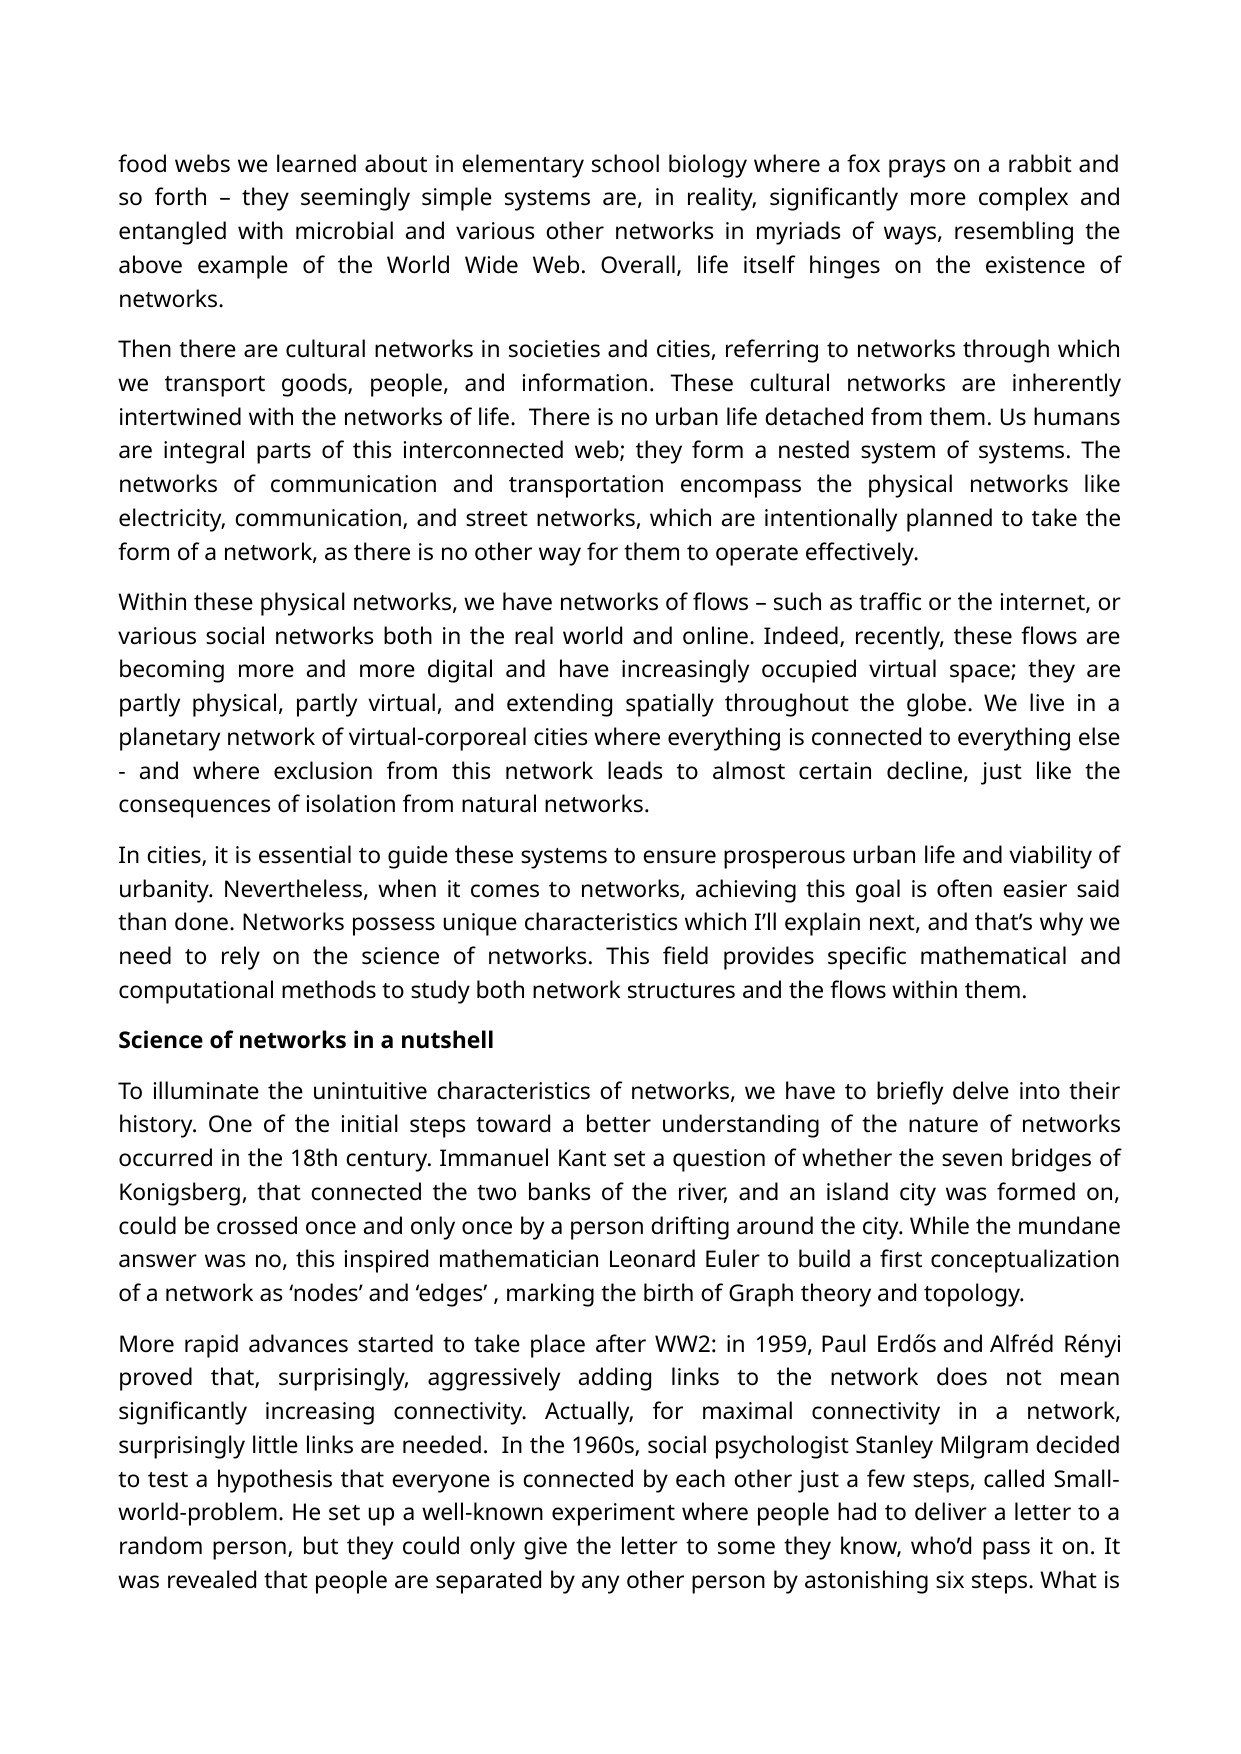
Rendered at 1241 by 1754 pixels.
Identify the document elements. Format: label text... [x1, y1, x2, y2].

text Then there are cultural networks in societies and cities, referring to networks through which we transport goods, people, and information. These cultural networks are inherently intertwined with the networks of life. There is no urban life detached from them. Us humans are integral parts of this interconnected web; they form a nested system of systems. The networks of communication and transportation encompass the physical networks like electricity, communication, and street networks, which are intentionally planned to take the form of a network, as there is no other way for them to operate effectively. [118, 333, 1122, 567]
text In cities, it is essential to guide these systems to ensure prosperous urban life and viability of urbanity. Nevertheless, when it comes to networks, achieving this goal is often easier said than done. Networks possess unique characteristics which I’ll explain next, and that’s why we need to rely on the science of networks. This field provides specific mathematical and computational methods to study both network structures and the flows within them. [118, 839, 1122, 1005]
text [118, 148, 1122, 314]
text Within these physical networks, we have networks of flows – such as traffic or the internet, or various social networks both in the real world and online. Indeed, recently, these flows are becoming more and more digital and have increasingly occupied virtual space; they are partly physical, partly virtual, and extending spatially throughout the globe. We live in a planetary network of virtual-corporeal cities where everything is connected to everything else - and where exclusion from this network leads to almost certain decline, just like the consequences of isolation from natural networks. [118, 586, 1122, 820]
text To illuminate the unintuitive characteristics of networks, we have to briefly delve into their history. One of the initial steps toward a better understanding of the nature of networks occurred in the 18th century. Immanuel Kant set a question of whether the seven bridges of Konigsberg, that connected the two banks of the river, and an island city was formed on, could be crossed once and only once by a person drifting around the city. While the mundane answer was no, this inspired mathematician Leonard Euler to build a first conceptualization of a network as ‘nodes’ and ‘edges’ , marking the birth of Graph theory and topology. [118, 1075, 1122, 1308]
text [118, 1328, 1122, 1595]
text Science of networks in a nutshell [118, 1024, 1122, 1056]
